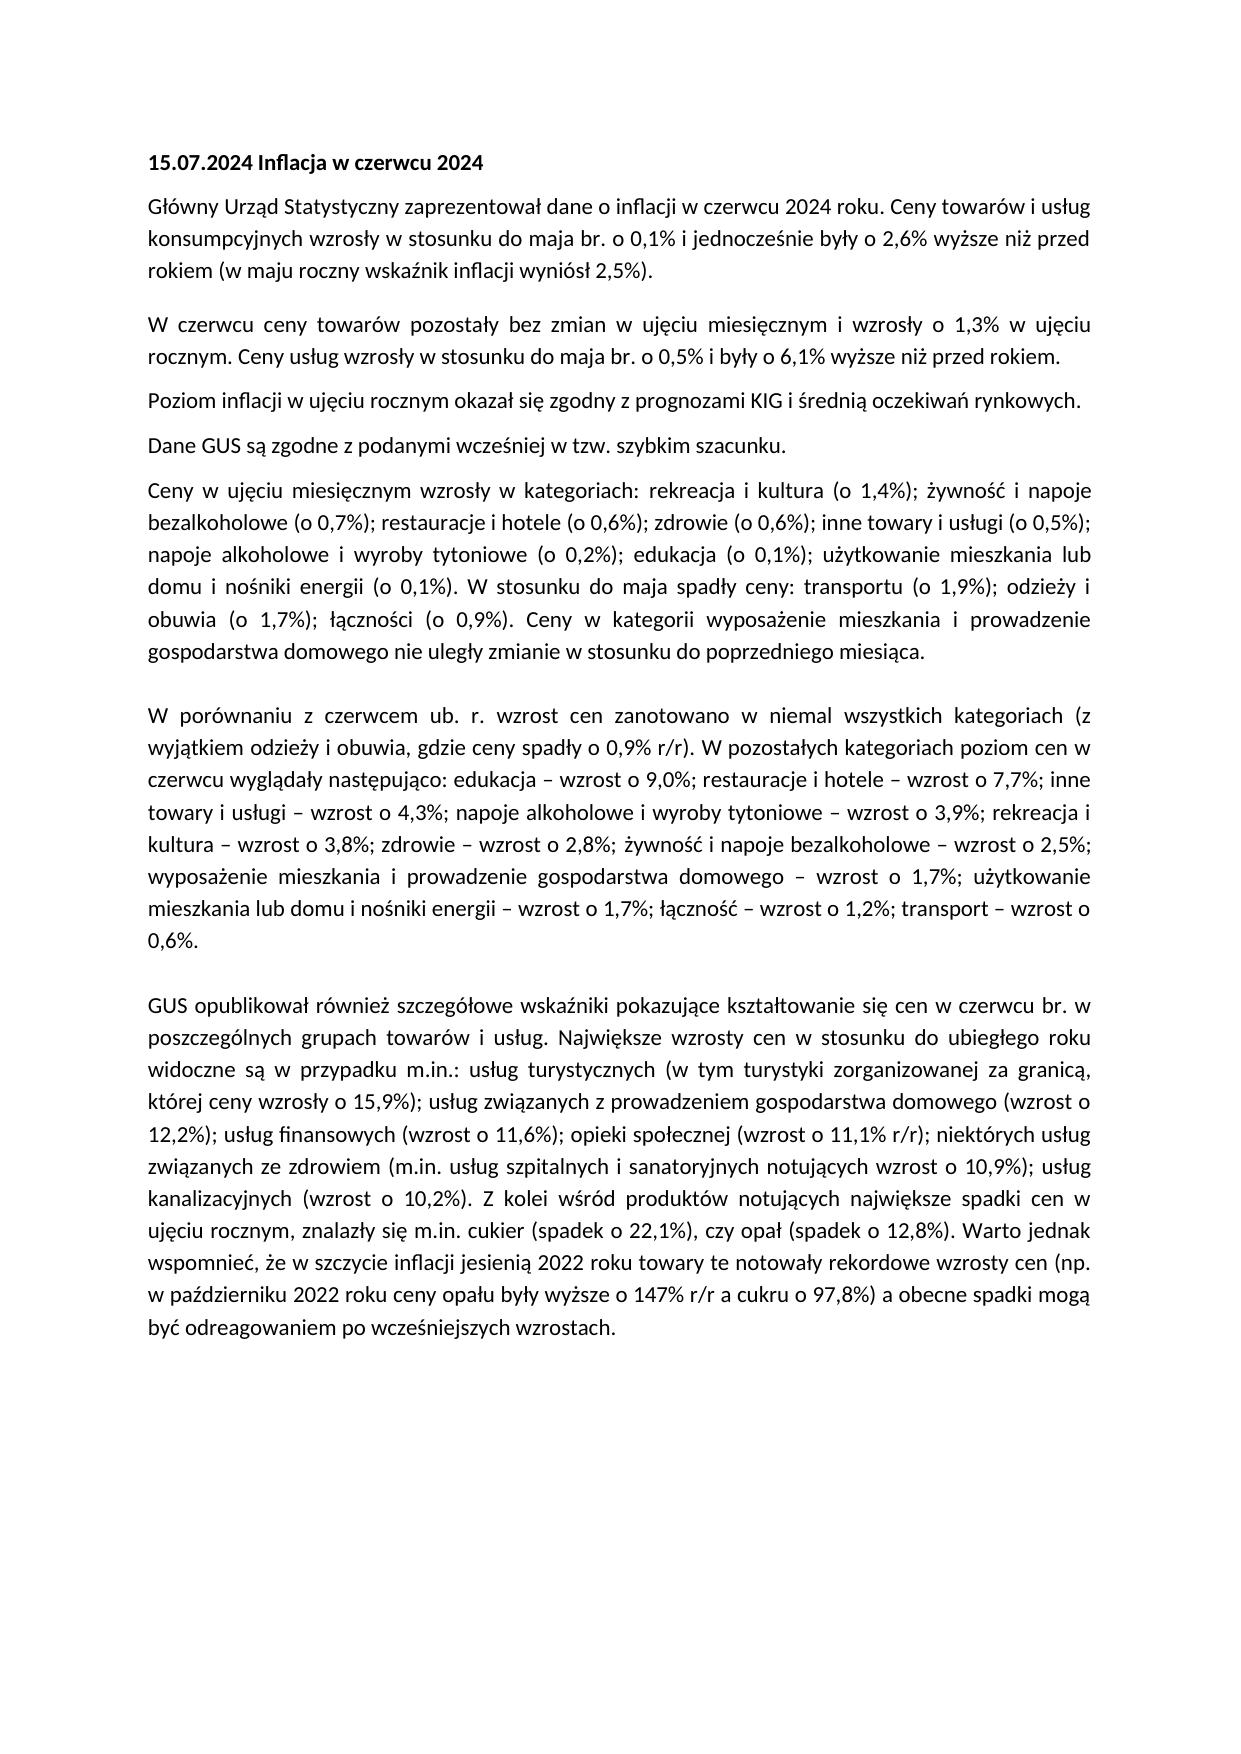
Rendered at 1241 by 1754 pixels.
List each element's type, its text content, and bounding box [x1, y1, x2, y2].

text Ceny w ujęciu miesięcznym wzrosły w kategoriach: rekreacja i kultura (o 1,4%); żywność i napoje bezalkoholowe (o 0,7%); restauracje i hotele (o 0,6%); zdrowie (o 0,6%); inne towary i usługi (o 0,5%); napoje alkoholowe i wyroby tytoniowe (o 0,2%); edukacja (o 0,1%); użytkowanie mieszkania lub domu i nośniki energii (o 0,1%). W stosunku do maja spadły ceny: transportu (o 1,9%); odzieży i obuwia (o 1,7%); łączności (o 0,9%). Ceny w kategorii wyposażenie mieszkania i prowadzenie gospodarstwa domowego nie uległy zmianie w stosunku do poprzedniego miesiąca. [148, 476, 1093, 665]
text 15.07.2024 Inflacja w czerwcu 2024 [148, 148, 1093, 176]
text Dane GUS są zgodne z podanymi wcześniej w tzw. szybkim szacunku. [148, 431, 1093, 459]
text GUS opublikował również szczegółowe wskaźniki pokazujące kształtowanie się cen w czerwcu br. w poszczególnych grupach towarów i usług. Największe wzrosty cen w stosunku do ubiegłego roku widoczne są w przypadku m.in.: usług turystycznych (w tym turystyki zorganizowanej za granicą, której ceny wzrosły o 15,9%); usług związanych z prowadzeniem gospodarstwa domowego (wzrost o 12,2%); usług finansowych (wzrost o 11,6%); opieki społecznej (wzrost o 11,1% r/r); niektórych usług związanych ze zdrowiem (m.in. usług szpitalnych i sanatoryjnych notujących wzrost o 10,9%); usług kanalizacyjnych (wzrost o 10,2%). Z kolei wśród produktów notujących największe spadki cen w ujęciu rocznym, znalazły się m.in. cukier (spadek o 22,1%), czy opał (spadek o 12,8%). Warto jednak wspomnieć, że w szczycie inflacji jesienią 2022 roku towary te notowały rekordowe wzrosty cen (np. w październiku 2022 roku ceny opału były wyższe o 147% r/r a cukru o 97,8%) a obecne spadki mogą być odreagowaniem po wcześniejszych wzrostach. [148, 991, 1093, 1341]
text W porównaniu z czerwcem ub. r. wzrost cen zanotowano w niemal wszystkich kategoriach (z wyjątkiem odzieży i obuwia, gdzie ceny spadły o 0,9% r/r). W pozostałych kategoriach poziom cen w czerwcu wyglądały następująco: edukacja – wzrost o 9,0%; restauracje i hotele – wzrost o 7,7%; inne towary i usługi – wzrost o 4,3%; napoje alkoholowe i wyroby tytoniowe – wzrost o 3,9%; rekreacja i kultura – wzrost o 3,8%; zdrowie – wzrost o 2,8%; żywność i napoje bezalkoholowe – wzrost o 2,5%; wyposażenie mieszkania i prowadzenie gospodarstwa domowego – wzrost o 1,7%; użytkowanie mieszkania lub domu i nośniki energii – wzrost o 1,7%; łączność – wzrost o 1,2%; transport – wzrost o 0,6%. [148, 701, 1093, 954]
text W czerwcu ceny towarów pozostały bez zmian w ujęciu miesięcznym i wzrosły o 1,3% w ujęciu rocznym. Ceny usług wzrosły w stosunku do maja br. o 0,5% i były o 6,1% wyższe niż przed rokiem. [148, 310, 1093, 370]
text Poziom inflacji w ujęciu rocznym okazał się zgodny z prognozami KIG i średnią oczekiwań rynkowych. [148, 387, 1093, 414]
text Główny Urząd Statystyczny zaprezentował dane o inflacji w czerwcu 2024 roku. Ceny towarów i usług konsumpcyjnych wzrosły w stosunku do maja br. o 0,1% i jednocześnie były o 2,6% wyższe niż przed rokiem (w maju roczny wskaźnik inflacji wyniósł 2,5%). [148, 192, 1093, 285]
